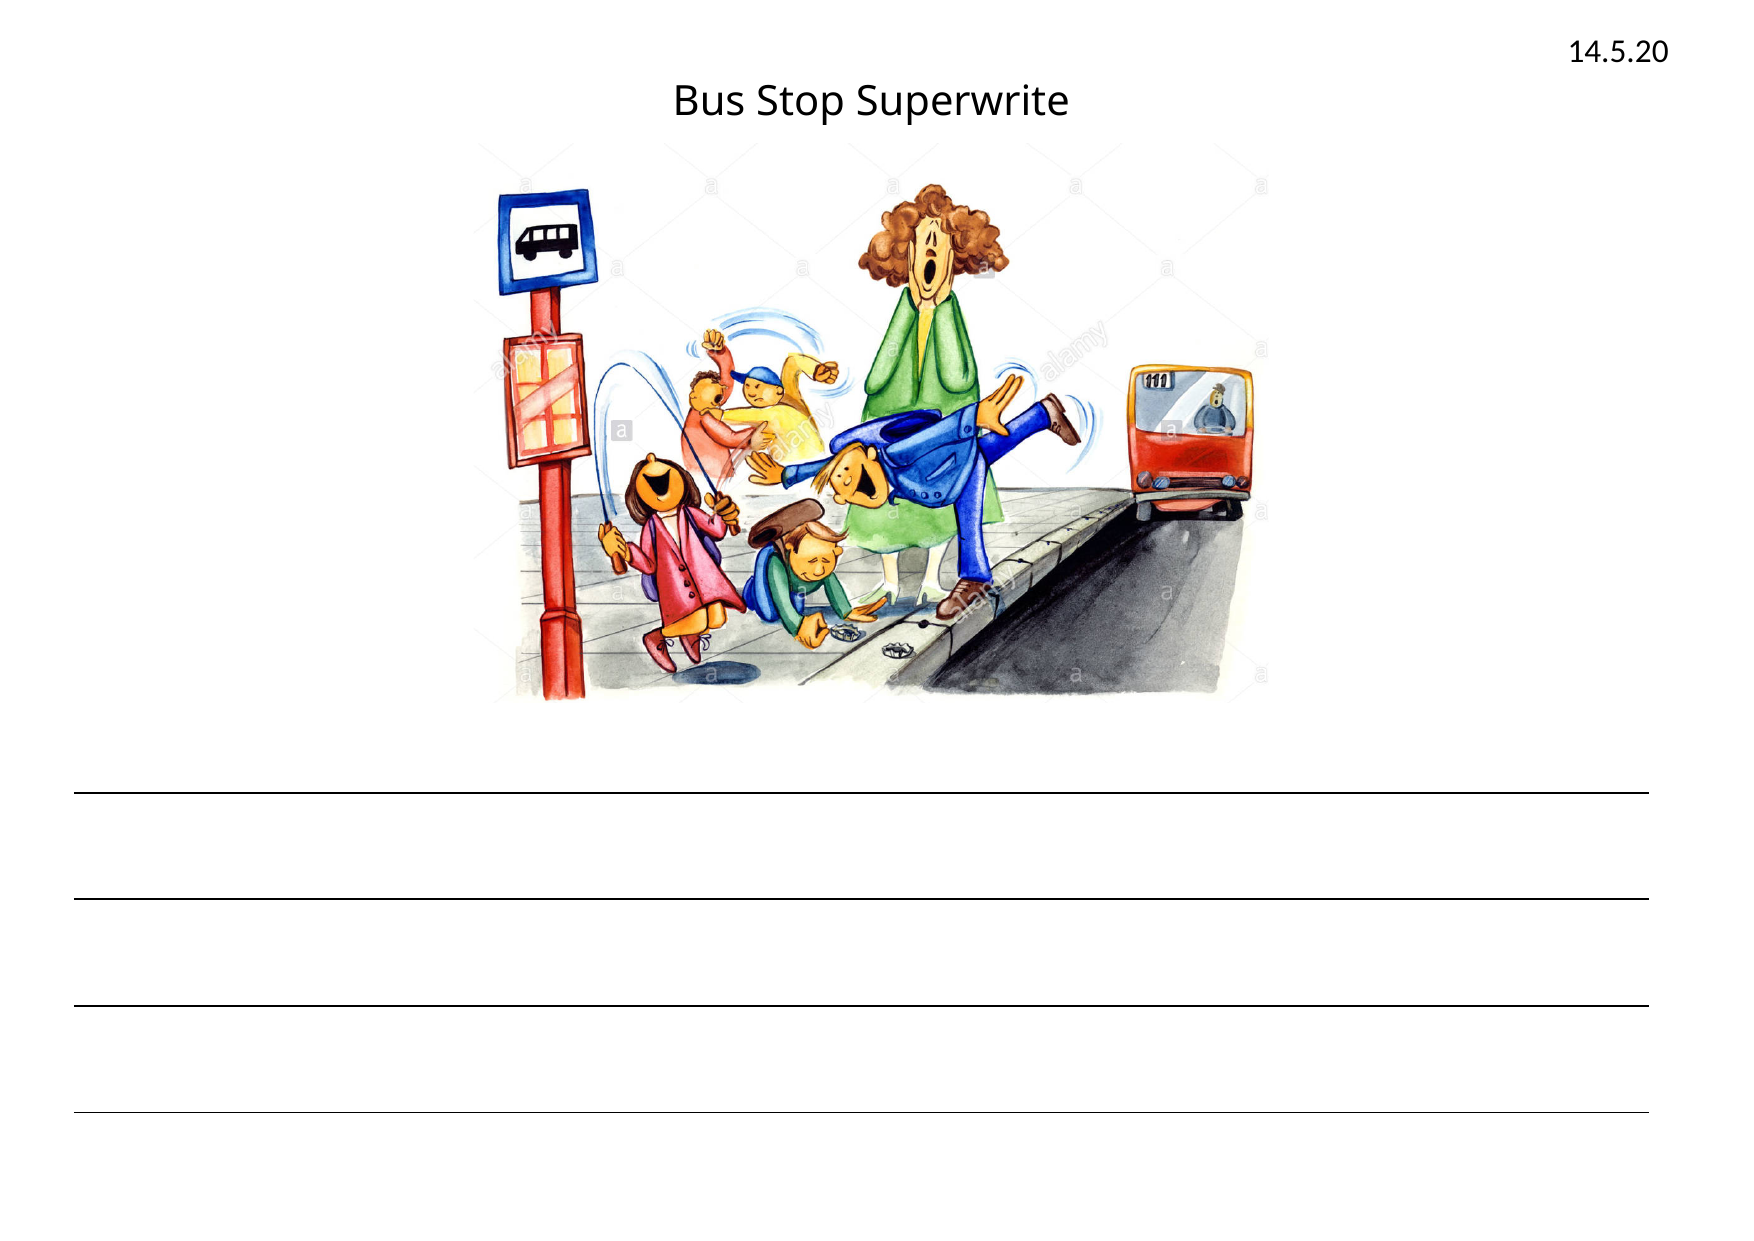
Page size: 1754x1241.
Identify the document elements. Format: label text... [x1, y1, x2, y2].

text Bus Stop Superwrite [74, 70, 1668, 127]
picture [473, 143, 1269, 703]
